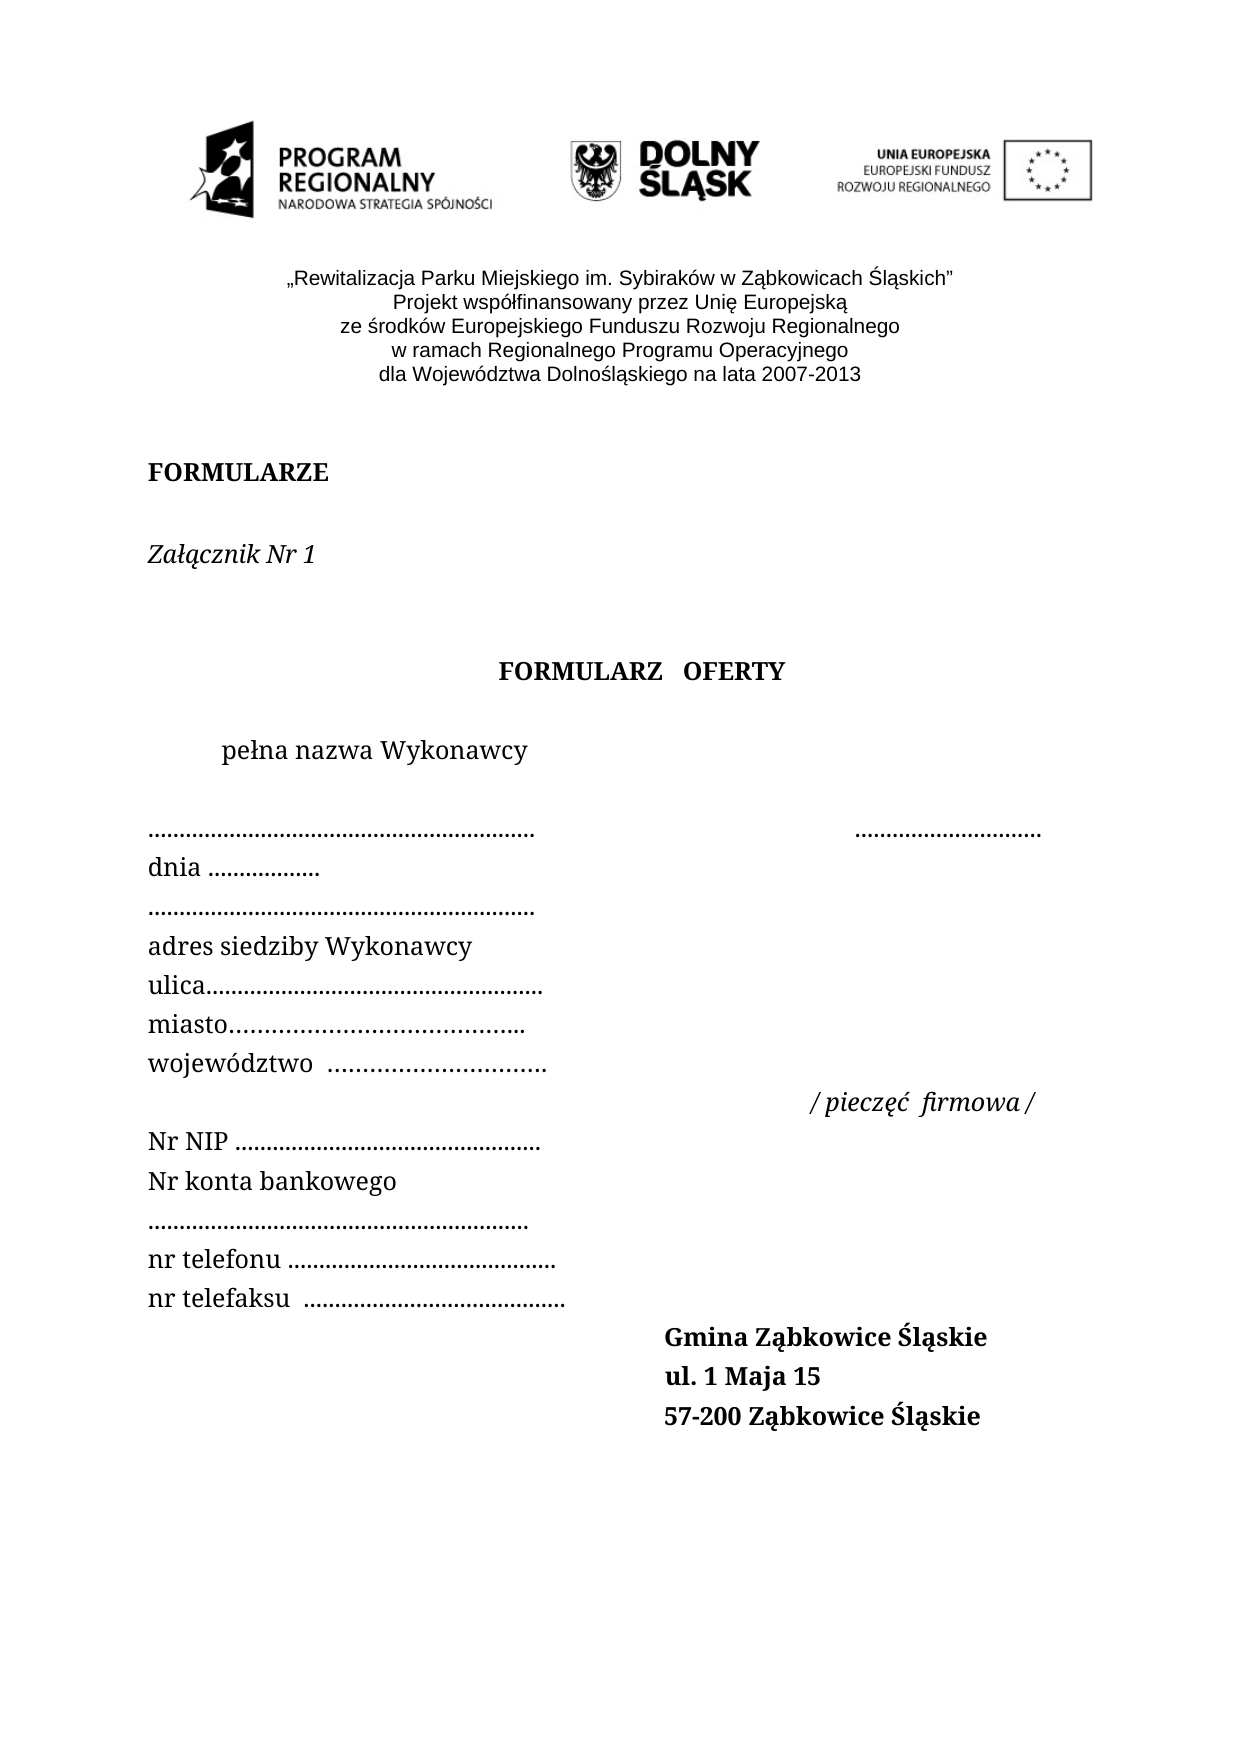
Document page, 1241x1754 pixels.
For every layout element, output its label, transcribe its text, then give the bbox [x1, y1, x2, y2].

text Nr NIP ................................................. [148, 1124, 1093, 1158]
text FORMULARZE [148, 455, 1093, 489]
subtitle FORMULARZ OFERTY [148, 654, 1140, 688]
text .............................................................. [148, 889, 1093, 923]
text ............................................................. [148, 1202, 1093, 1236]
text adres siedziby Wykonawcy [148, 928, 1093, 962]
text ul. 1 Maja 15 57-200 Ząbkowice Śląskie [664, 1359, 1089, 1432]
text Załącznik Nr 1 [148, 536, 1093, 571]
text Nr konta bankowego [148, 1163, 1093, 1197]
text nr telefaksu .......................................... [148, 1281, 1093, 1315]
text nr telefonu ........................................... [148, 1241, 1093, 1276]
text Gmina Ząbkowice Śląskie [148, 1320, 1093, 1354]
text / pieczęć firmowa / [148, 1085, 1093, 1119]
text miasto…………………………………... [148, 1006, 1093, 1041]
text .............................................................. .............................. dnia .................. [148, 811, 1093, 884]
text pełna nazwa Wykonawcy [148, 732, 1093, 766]
text województwo …………………………. [148, 1046, 1093, 1080]
text ulica...................................................... [148, 967, 1093, 1001]
picture [147, 73, 1093, 267]
